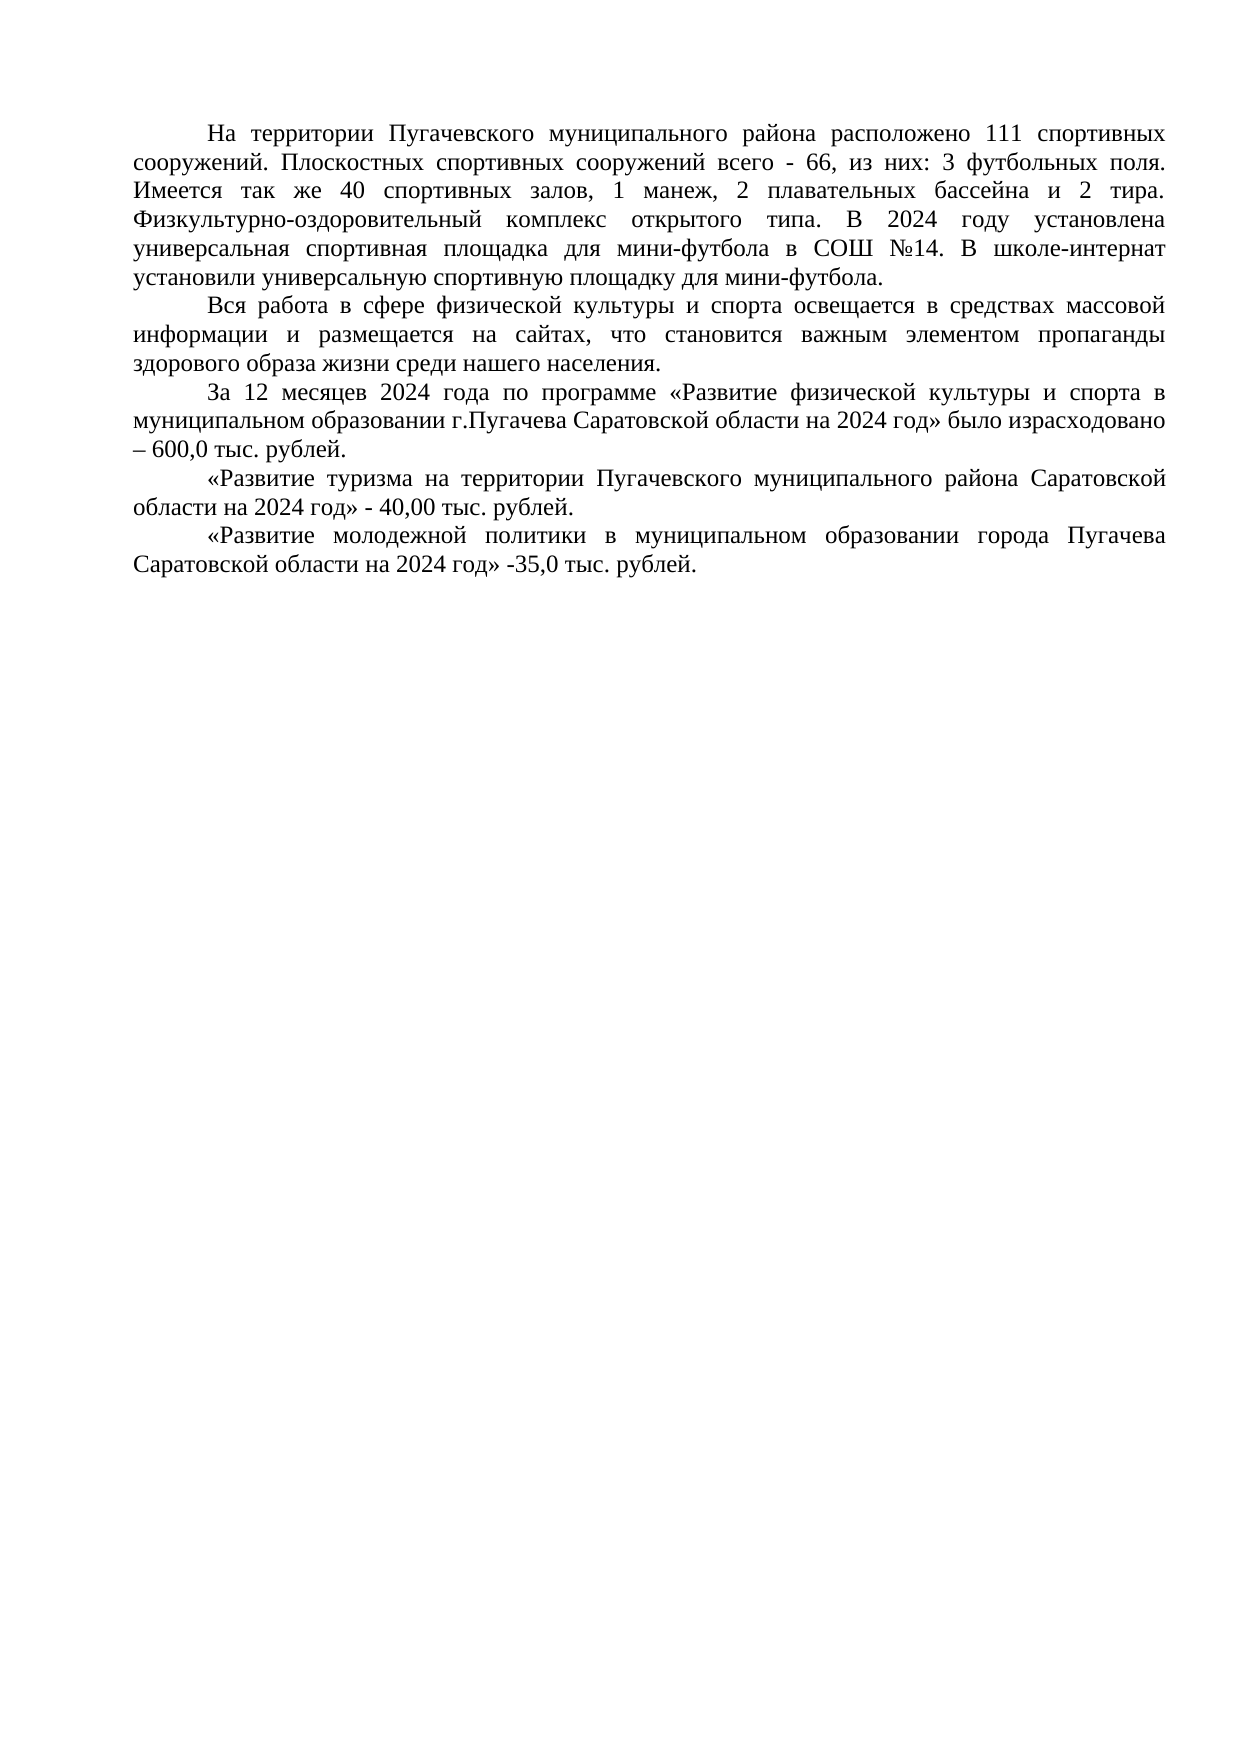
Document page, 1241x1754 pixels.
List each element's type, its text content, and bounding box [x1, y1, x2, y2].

text На территории Пугачевского муниципального района расположено 111 спортивных сооружений. Плоскостных спортивных сооружений всего - 66, из них: 3 футбольных поля. Имеется так же 40 спортивных залов, 1 манеж, 2 плавательных бассейна и 2 тира. Физкультурно-оздоровительный комплекс открытого типа. В 2024 году установлена универсальная спортивная площадка для мини-футбола в СОШ №14. В школе-интернат установили универсальную спортивную площадку для мини-футбола. [133, 118, 1167, 291]
text За 12 месяцев 2024 года по программе «Развитие физической культуры и спорта в муниципальном образовании г.Пугачева Саратовской области на 2024 год» было израсходовано – 600,0 тыс. рублей. [133, 377, 1167, 463]
text «Развитие молодежной политики в муниципальном образовании города Пугачева Саратовской области на 2024 год» -35,0 тыс. рублей. [133, 521, 1167, 578]
text «Развитие туризма на территории Пугачевского муниципального района Саратовской области на 2024 год» - 40,00 тыс. рублей. [133, 463, 1167, 521]
text Вся работа в сфере физической культуры и спорта освещается в средствах массовой информации и размещается на сайтах, что становится важным элементом пропаганды здорового образа жизни среди нашего населения. [133, 291, 1167, 377]
